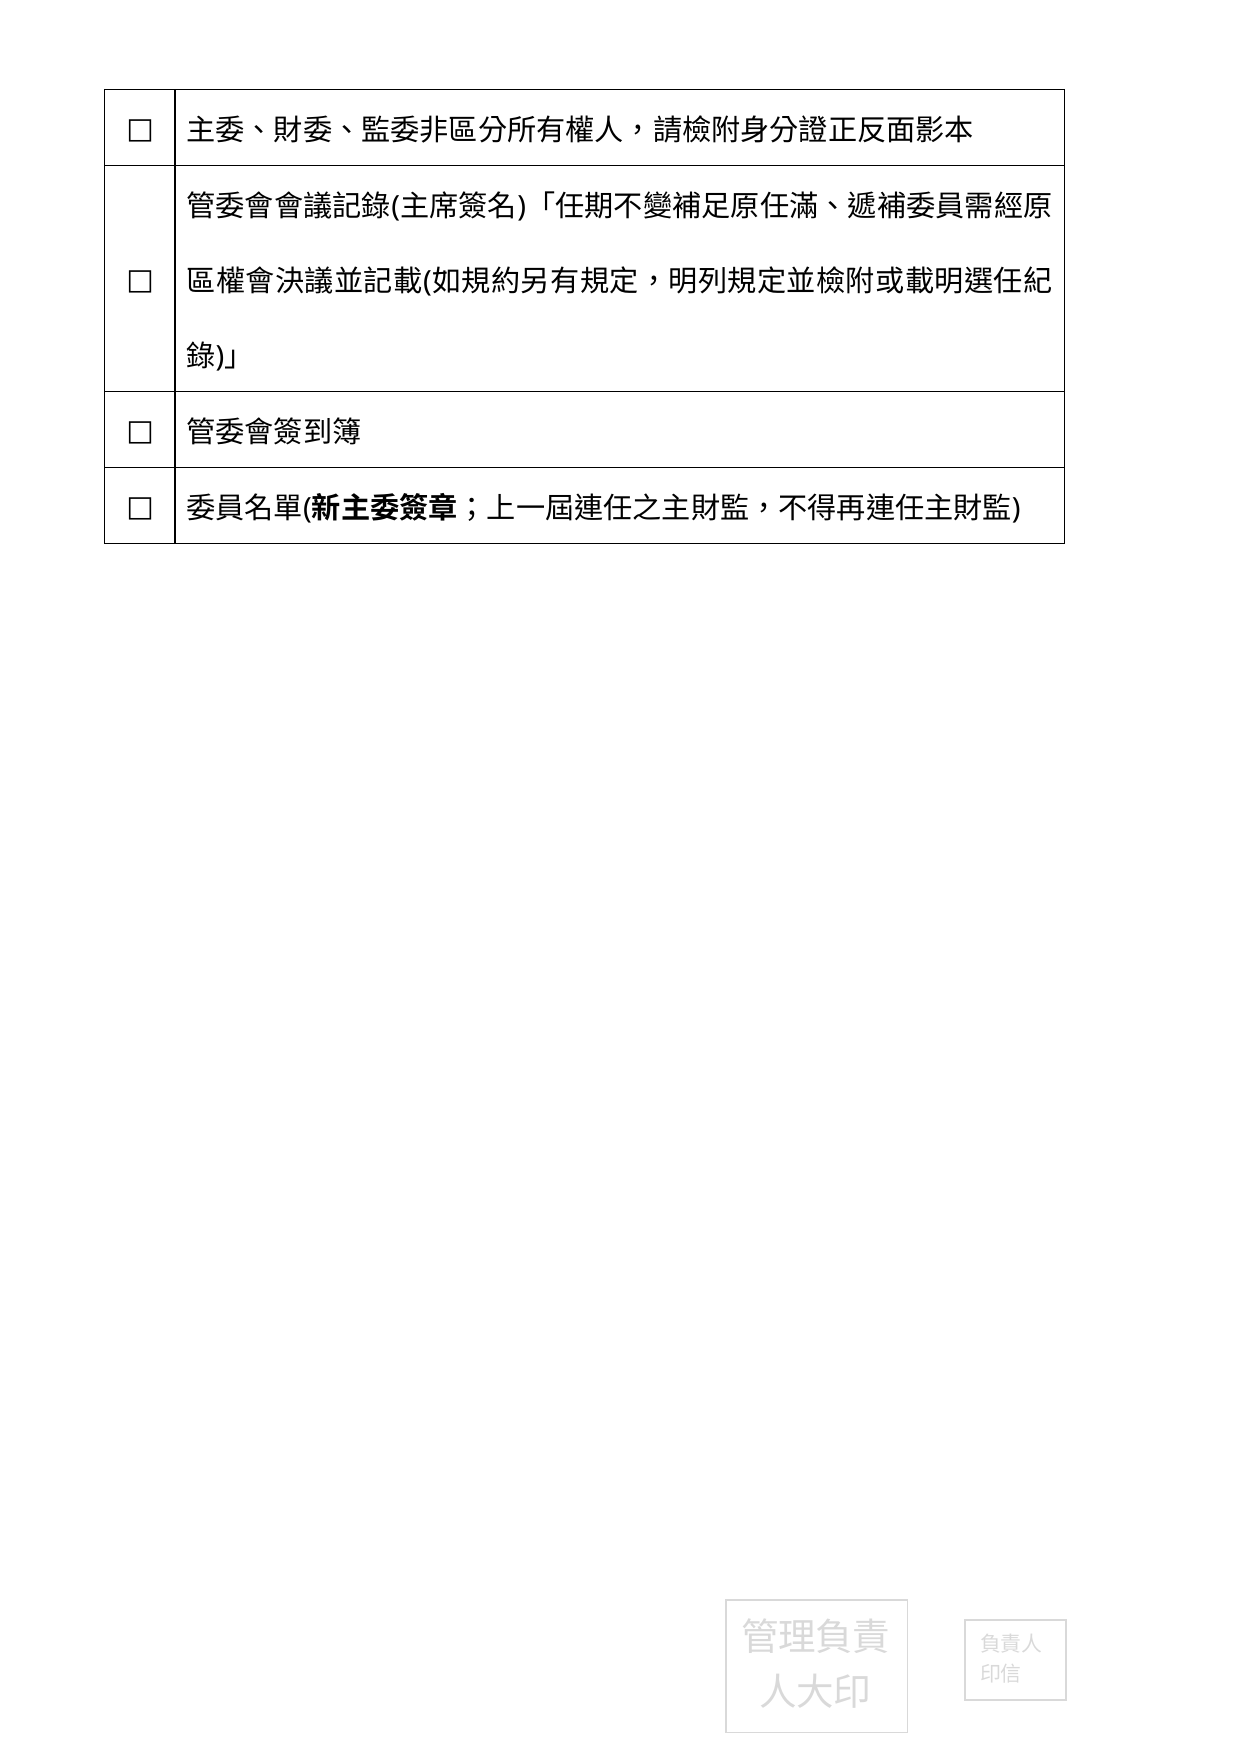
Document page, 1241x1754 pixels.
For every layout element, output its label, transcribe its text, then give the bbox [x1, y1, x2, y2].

table_cell □ [105, 392, 174, 467]
table_cell 管委會簽到簿 [176, 392, 1064, 467]
table_cell 委員名單(新主委簽章；上一屆連任之主財監，不得再連任主財監) [176, 468, 1064, 543]
table_cell 管委會會議記錄(主席簽名)「任期不變補足原任滿、遞補委員需經原區權會決議並記載(如規約另有規定，明列規定並檢附或載明選任紀錄)」 [176, 166, 1064, 391]
table_cell □ [105, 90, 174, 165]
table_cell 主委、財委、監委非區分所有權人，請檢附身分證正反面影本 [176, 90, 1064, 165]
table_cell □ [105, 468, 174, 543]
table_cell □ [105, 166, 174, 391]
